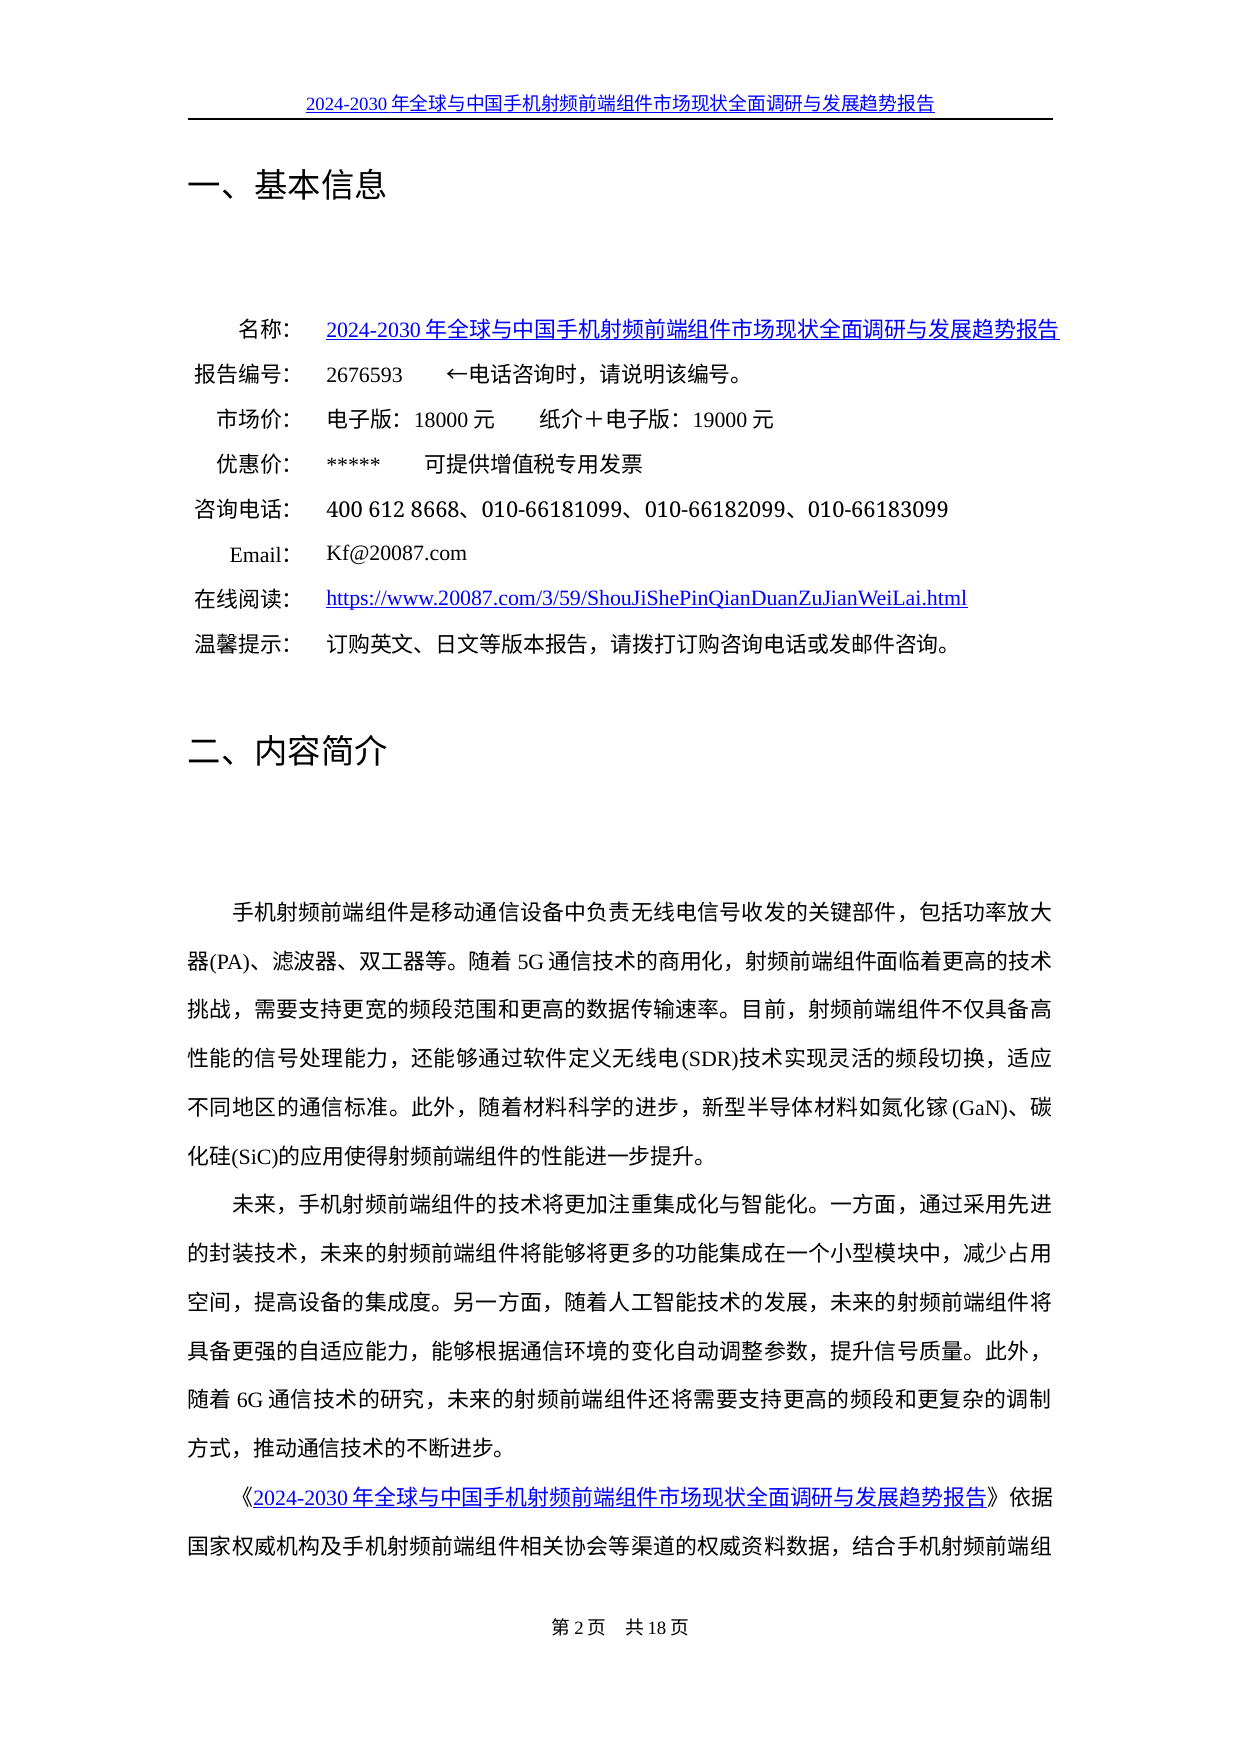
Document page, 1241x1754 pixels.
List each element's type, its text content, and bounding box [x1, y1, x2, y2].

table_cell ***** 可提供增值税专用发票 [315, 447, 1073, 492]
table_cell 订购英文、日文等版本报告，请拨打订购咨询电话或发邮件咨询。 [315, 627, 1073, 672]
table_cell [315, 582, 1073, 627]
table_cell 报告编号： [167, 357, 315, 402]
title 二、内容简介 [187, 717, 1053, 782]
table_cell 温馨提示： [167, 627, 315, 672]
table_cell 市场价： [167, 402, 315, 447]
title 一、基本信息 [187, 150, 1053, 215]
table_cell Email： [167, 537, 315, 582]
table_cell 在线阅读： [167, 582, 315, 627]
table_cell 电子版：18000 元 纸介＋电子版：19000 元 [315, 402, 1073, 447]
table_cell 400 612 8668、010-66181099、010-66182099、010-66183099 [315, 492, 1073, 537]
table_cell 2676593 ←电话咨询时，请说明该编号。 [315, 357, 1073, 402]
table_cell 咨询电话： [167, 492, 315, 537]
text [187, 894, 1053, 1561]
table_cell Kf@20087.com [315, 537, 1073, 582]
table_header 名称： [167, 312, 315, 357]
table_cell 优惠价： [167, 447, 315, 492]
table_header 2024-2030年全球与中国手机射频前端组件市场现状全面调研与发展趋势报告 [315, 312, 1073, 357]
